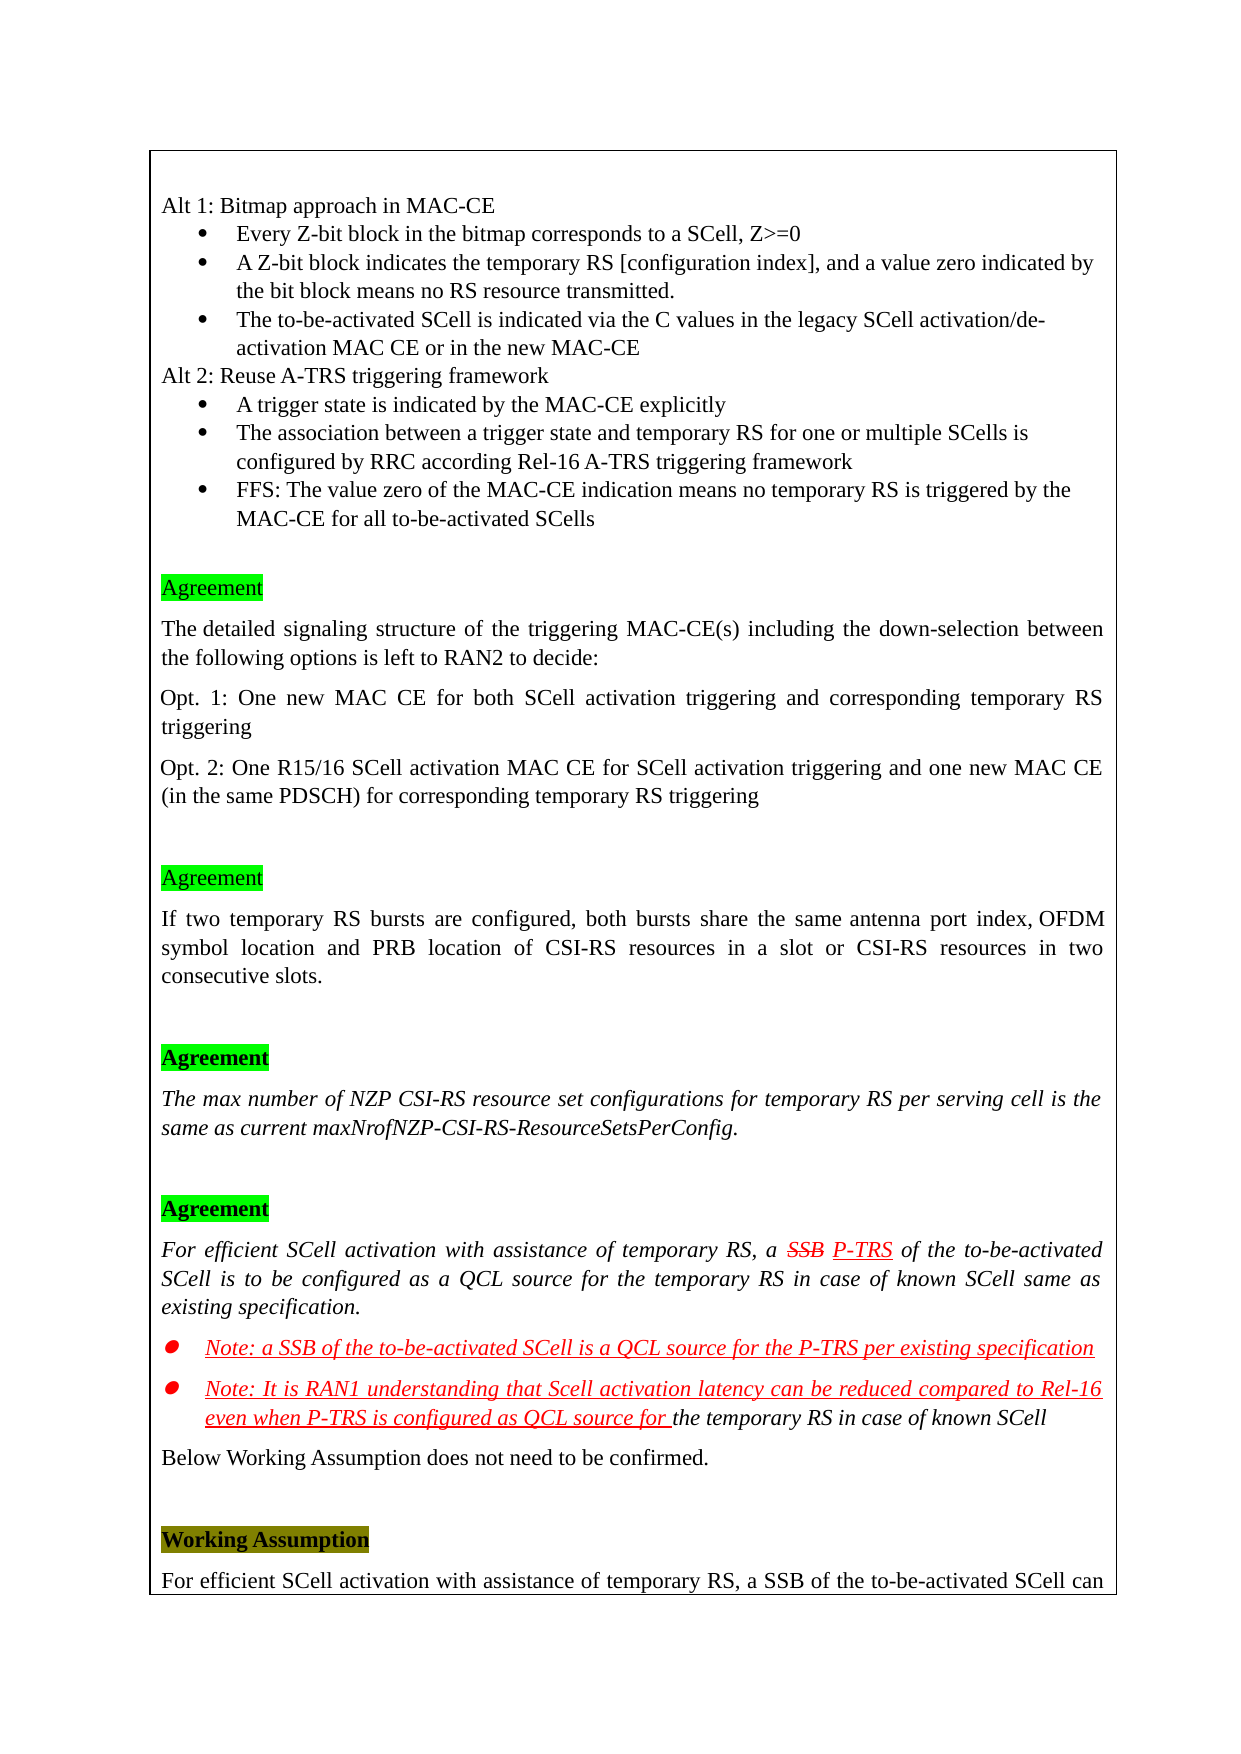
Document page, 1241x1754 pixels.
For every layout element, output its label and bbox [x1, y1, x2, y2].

table_header [151, 151, 1116, 1594]
